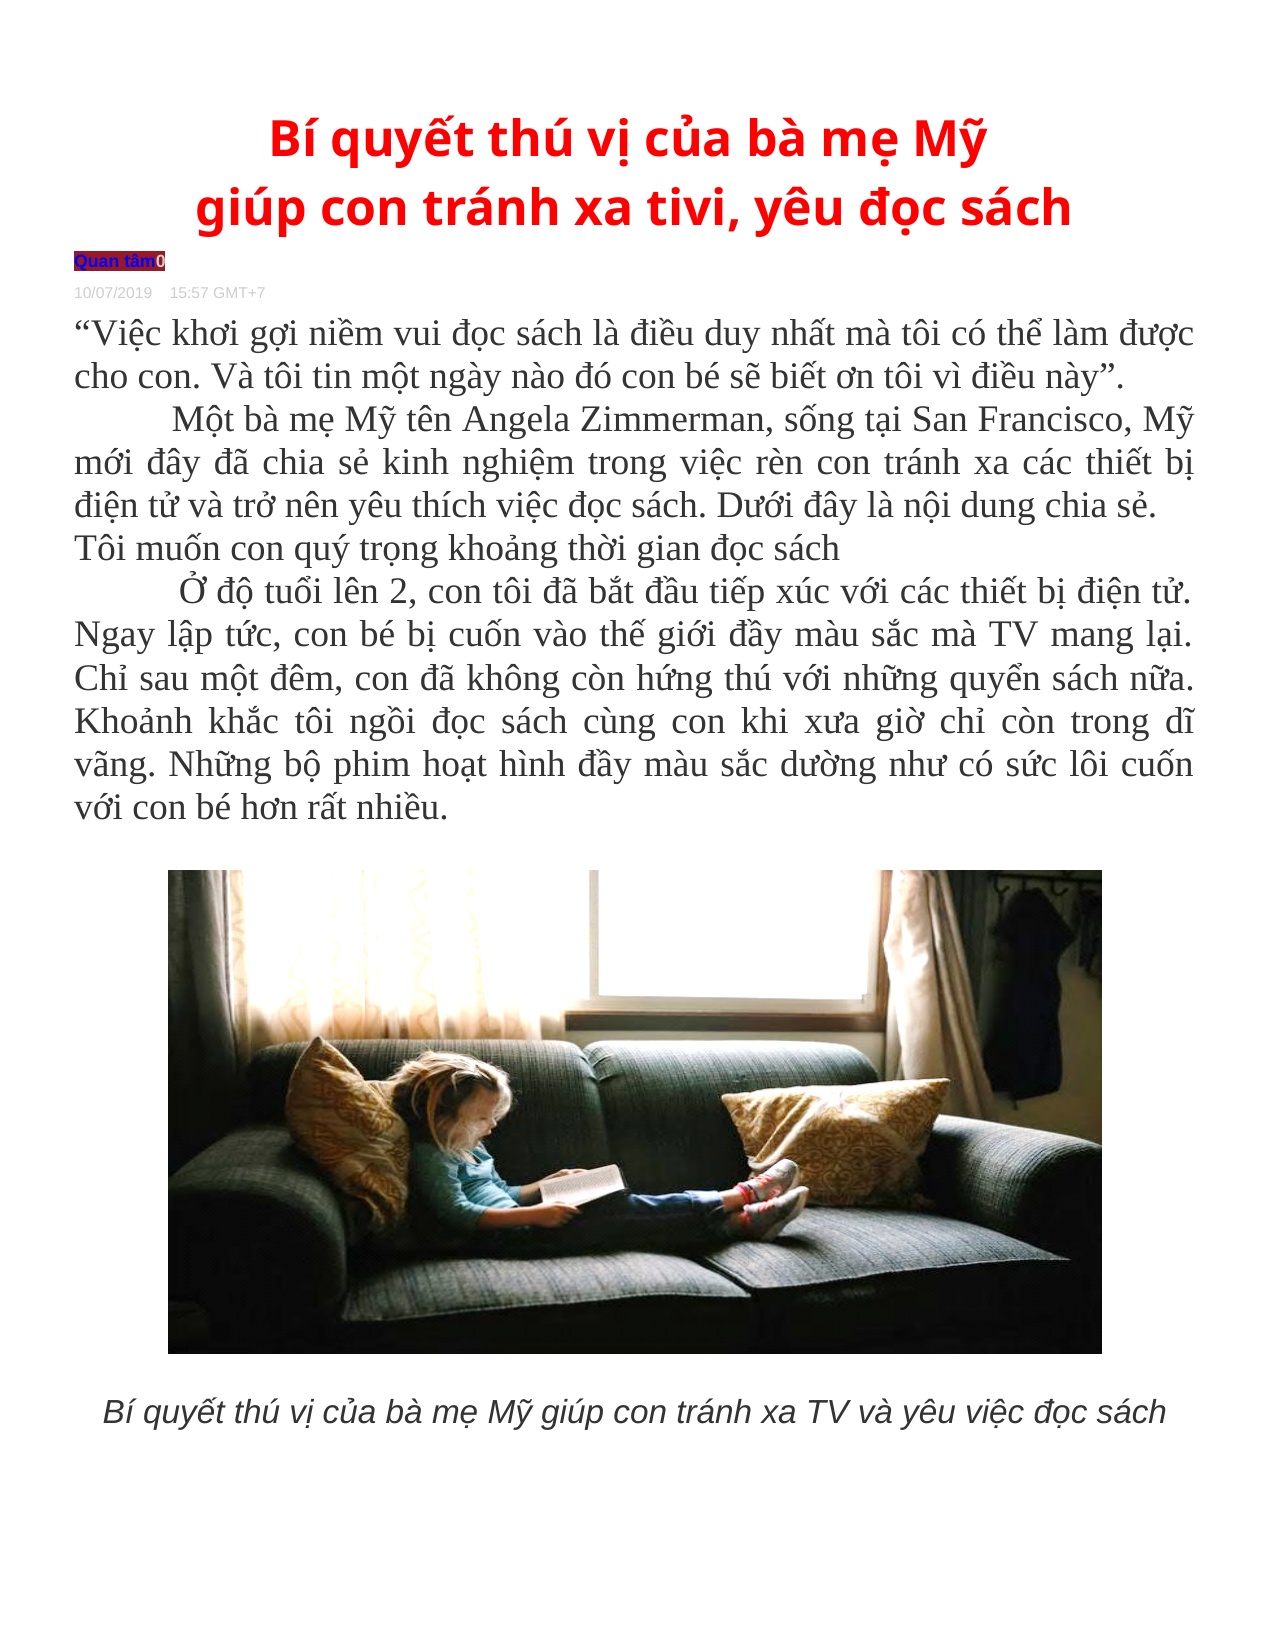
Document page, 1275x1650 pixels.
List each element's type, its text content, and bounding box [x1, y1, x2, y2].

text Ở độ tuổi lên 2, con tôi đã bắt đầu tiếp xúc với các thiết bị điện tử. Ngay lập tức, con bé bị cuốn vào thế giới đầy màu sắc mà TV mang lại. Chỉ sau một đêm, con đã không còn hứng thú với những quyển sách nữa. Khoảnh khắc tôi ngồi đọc sách cùng con khi xưa giờ chỉ còn trong dĩ vãng. Những bộ phim hoạt hình đầy màu sắc dường như có sức lôi cuốn với con bé hơn rất nhiều. [74, 569, 1196, 827]
text Một bà mẹ Mỹ tên Angela Zimmerman, sống tại San Francisco, Mỹ mới đây đã chia sẻ kinh nghiệm trong việc rèn con tránh xa các thiết bị điện tử và trở nên yêu thích việc đọc sách. Dưới đây là nội dung chia sẻ. [74, 396, 1196, 526]
text Bí quyết thú vị của bà mẹ Mỹ giúp con tránh xa tivi, yêu đọc sách [74, 103, 1196, 240]
text 10/07/2019 15:57 GMT+7 [74, 271, 1196, 302]
picture [168, 870, 1102, 1354]
text Quan tâm0 [74, 240, 1196, 271]
text Tôi muốn con quý trọng khoảng thời gian đọc sách [74, 526, 1196, 569]
text Bí quyết thú vị của bà mẹ Mỹ giúp con tránh xa TV và yêu việc đọc sách [74, 1392, 1196, 1430]
text “Việc khơi gợi niềm vui đọc sách là điều duy nhất mà tôi có thể làm được cho con. Và tôi tin một ngày nào đó con bé sẽ biết ơn tôi vì điều này”. [74, 310, 1196, 396]
